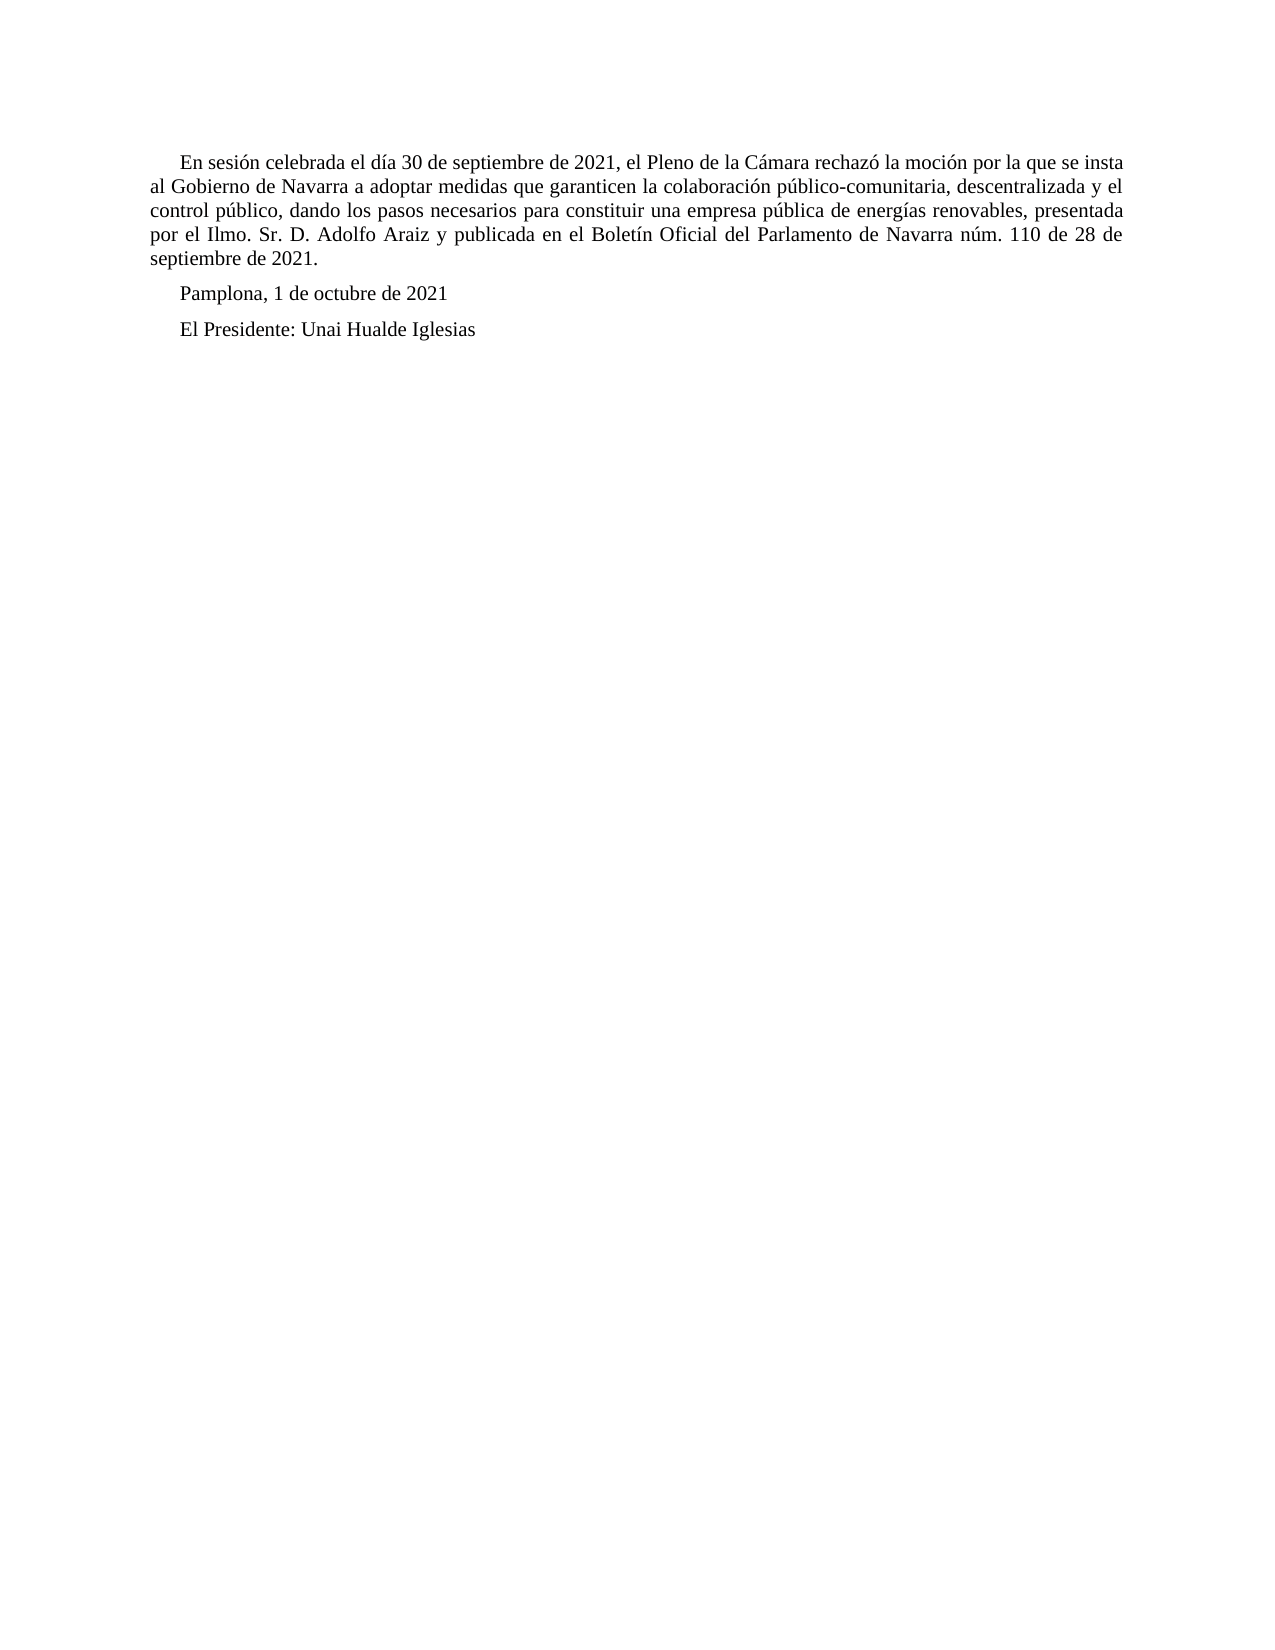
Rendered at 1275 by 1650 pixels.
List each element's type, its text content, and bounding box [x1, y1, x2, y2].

text Pamplona, 1 de octubre de 2021 [150, 282, 1125, 306]
text En sesión celebrada el día 30 de septiembre de 2021, el Pleno de la Cámara rechazó la moción por la que se insta al Gobierno de Navarra a adoptar medidas que garanticen la colaboración público-comunitaria, descentralizada y el control público, dando los pasos necesarios para constituir una empresa pública de energías renovables, presentada por el Ilmo. Sr. D. Adolfo Araiz y publicada en el Boletín Oficial del Parlamento de Navarra núm. 110 de 28 de septiembre de 2021. [150, 150, 1125, 270]
text El Presidente: Unai Hualde Iglesias [150, 317, 1125, 341]
